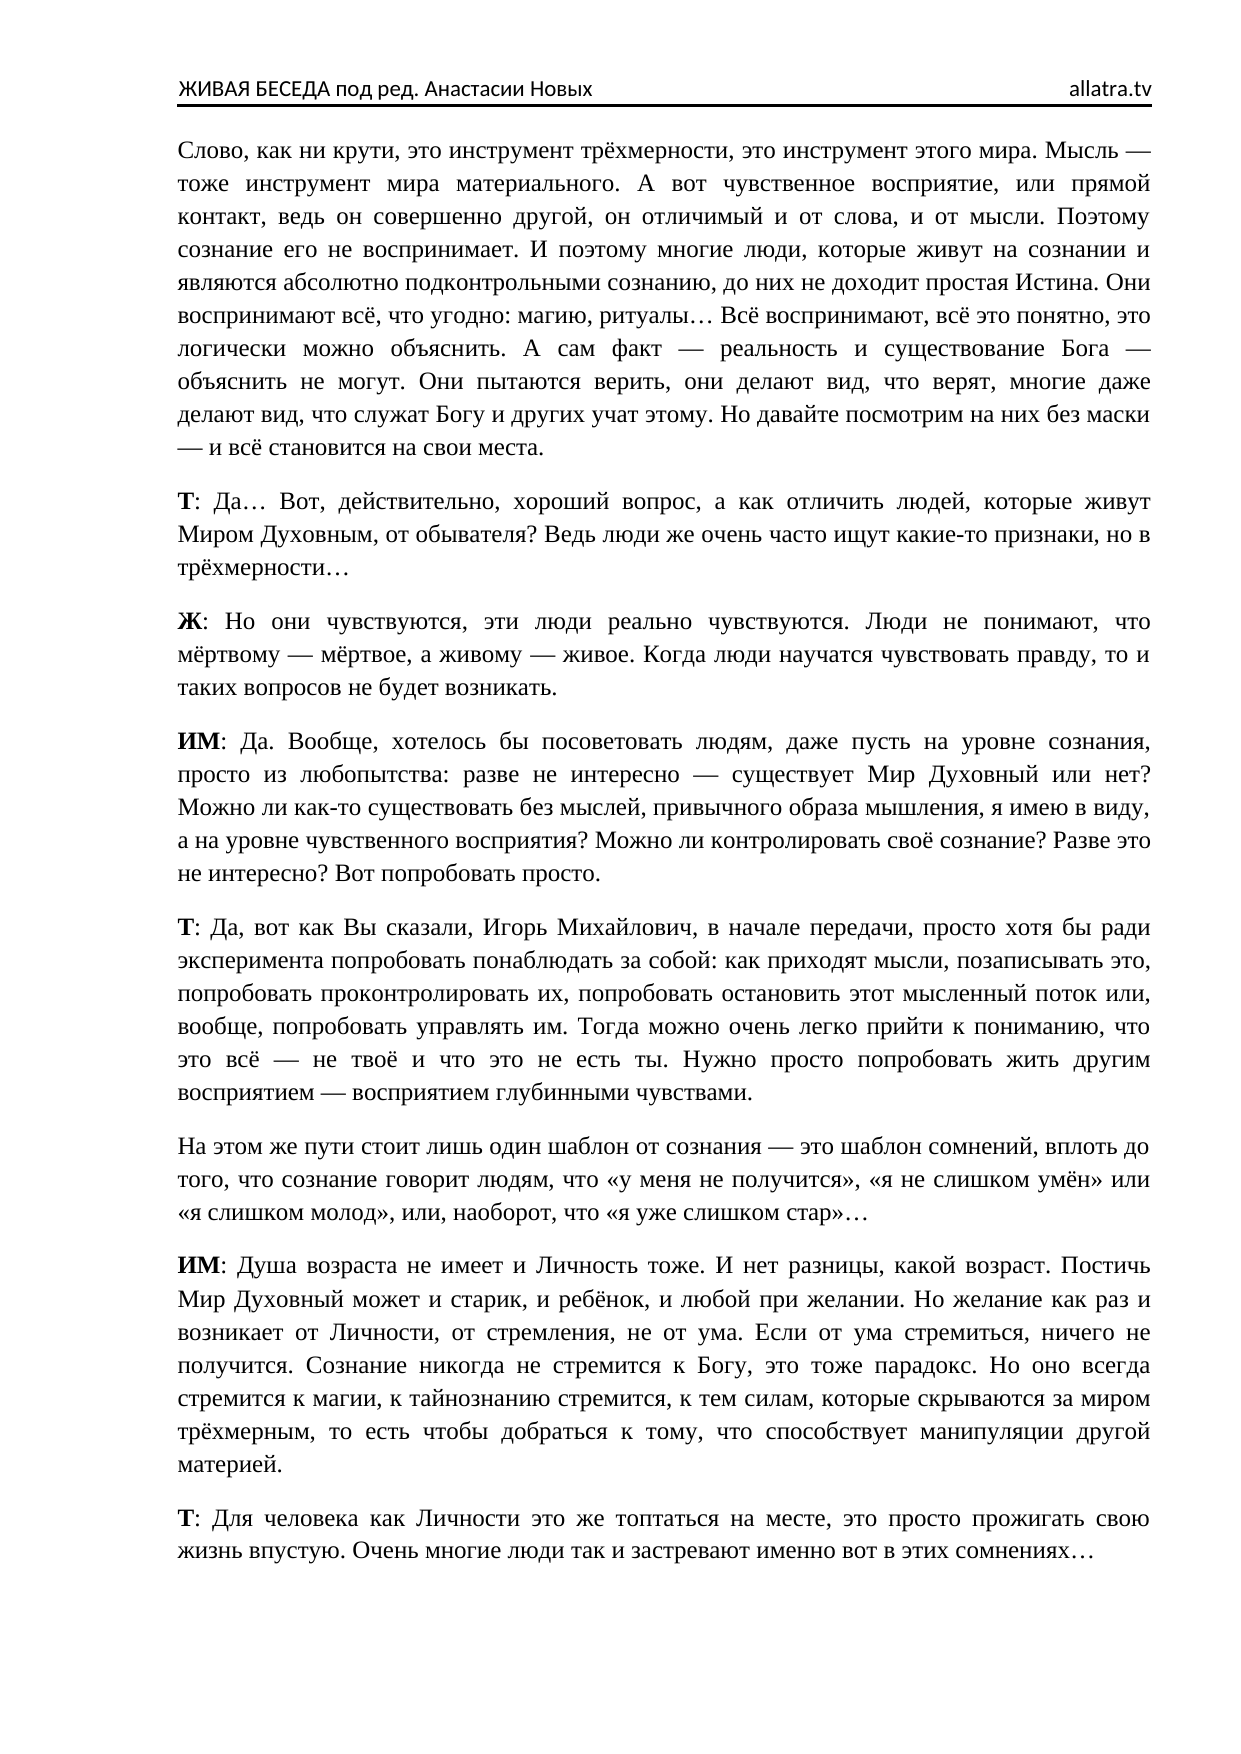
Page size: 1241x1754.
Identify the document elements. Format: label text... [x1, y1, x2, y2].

text ИМ: Душа возраста не имеет и Личность тоже. И нет разницы, какой возраст. Постичь Мир Духовный может и старик, и ребёнок, и любой при желании. Но желание как раз и возникает от Личности, от стремления, не от ума. Если от ума стремиться, ничего не получится. Сознание никогда не стремится к Богу, это тоже парадокс. Но оно всегда стремится к магии, к тайнознанию стремится, к тем силам, которые скрываются за миром трёхмерным, то есть чтобы добраться к тому, что способствует манипуляции другой материей. [177, 1251, 1152, 1477]
text Т: Для человека как Личности это же топтаться на месте, это просто прожигать свою жизнь впустую. Очень многие люди так и застревают именно вот в этих сомнениях… [177, 1503, 1152, 1564]
text На этом же пути стоит лишь один шаблон от сознания — это шаблон сомнений, вплоть до того, что сознание говорит людям, что «у меня не получится», «я не слишком умён» или «я слишком молод», или, наоборот, что «я уже слишком стар»… [177, 1131, 1152, 1226]
text Т: Да… Вот, действительно, хороший вопрос, а как отличить людей, которые живут Миром Духовным, от обывателя? Ведь люди же очень часто ищут какие-то признаки, но в трёхмерности… [177, 486, 1152, 581]
text Ж: Но они чувствуются, эти люди реально чувствуются. Люди не понимают, что мёртвому — мёртвое, а живому — живое. Когда люди научатся чувствовать правду, то и таких вопросов не будет возникать. [177, 606, 1152, 701]
text Слово, как ни крути, это инструмент трёхмерности, это инструмент этого мира. Мысль — тоже инструмент мира материального. А вот чувственное восприятие, или прямой контакт, ведь он совершенно другой, он отличимый и от слова, и от мысли. Поэтому сознание его не воспринимает. И поэтому многие люди, которые живут на сознании и являются абсолютно подконтрольными сознанию, до них не доходит простая Истина. Они воспринимают всё, что угодно: магию, ритуалы… Всё воспринимают, всё это понятно, это логически можно объяснить. А сам факт — реальность и существование Бога — объяснить не могут. Они пытаются верить, они делают вид, что верят, многие даже делают вид, что служат Богу и других учат этому. Но давайте посмотрим на них без маски — и всё становится на свои места. [177, 135, 1152, 461]
text Т: Да, вот как Вы сказали, Игорь Михайлович, в начале передачи, просто хотя бы ради эксперимента попробовать понаблюдать за собой: как приходят мысли, позаписывать это, попробовать проконтролировать их, попробовать остановить этот мысленный поток или, вообще, попробовать управлять им. Тогда можно очень легко прийти к пониманию, что это всё — не твоё и что это не есть ты. Нужно просто попробовать жить другим восприятием — восприятием глубинными чувствами. [177, 912, 1152, 1106]
text ИМ: Да. Вообще, хотелось бы посоветовать людям, даже пусть на уровне сознания, просто из любопытства: разве не интересно — существует Мир Духовный или нет? Можно ли как-то существовать без мыслей, привычного образа мышления, я имею в виду, а на уровне чувственного восприятия? Можно ли контролировать своё сознание? Разве это не интересно? Вот попробовать просто. [177, 726, 1152, 887]
